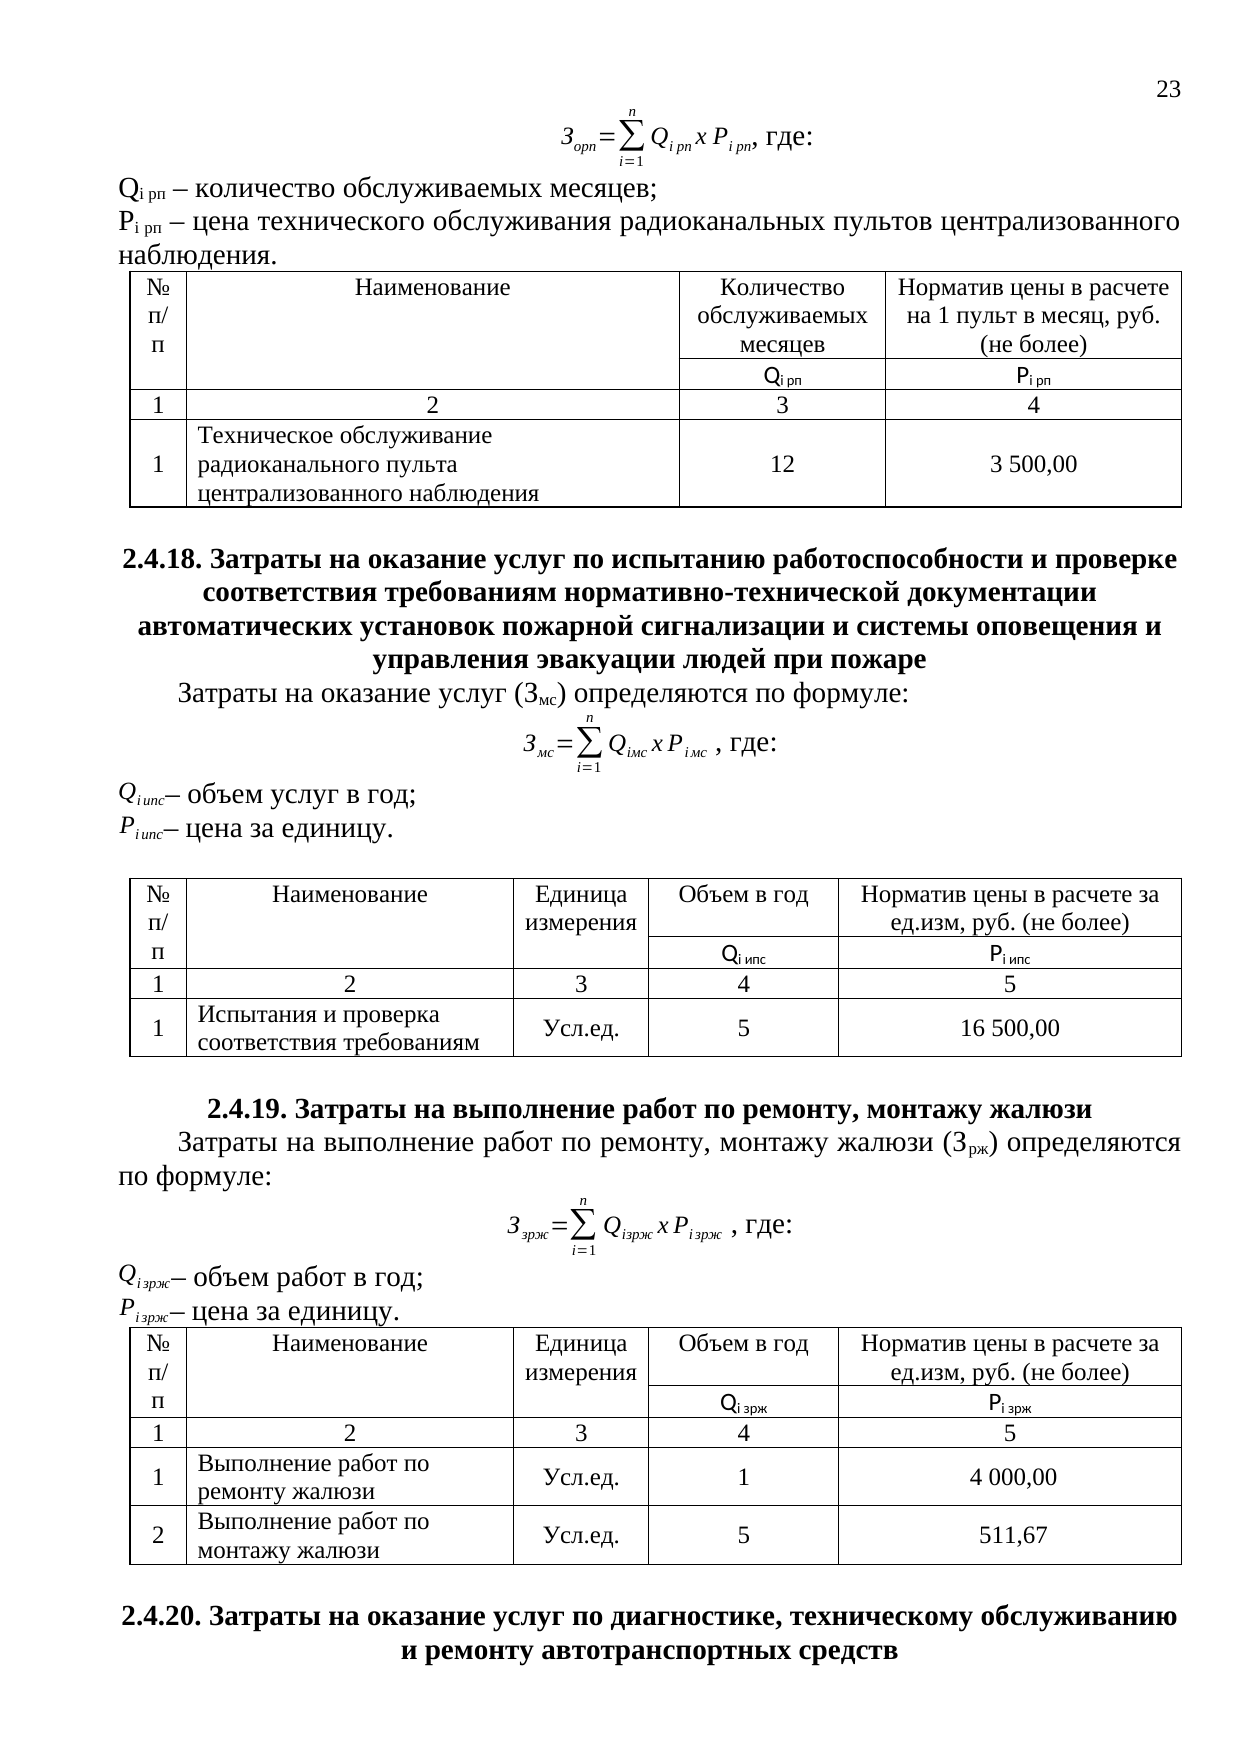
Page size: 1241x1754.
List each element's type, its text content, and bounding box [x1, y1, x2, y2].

table_header Наименование [187, 272, 679, 389]
table_cell 5 [649, 999, 838, 1056]
table_cell Qi зрж [649, 1386, 838, 1417]
table_header Норматив цены в расчете за ед.изм, руб. (не более) [839, 879, 1181, 936]
table_cell 4 000,00 [839, 1448, 1181, 1505]
table_cell Усл.ед. [514, 999, 648, 1056]
text Pi рп – цена технического обслуживания радиоканальных пультов централизованного наблюдения. [118, 203, 1181, 271]
table_header Единица измерения [514, 1328, 648, 1417]
table_cell Усл.ед. [514, 1448, 648, 1505]
table_cell Qi рп [680, 359, 885, 389]
table_cell Выполнение работ по ремонту жалюзи [187, 1448, 513, 1505]
text 2.4.20. Затраты на оказание услуг по диагностике, техническому обслуживанию и ремонту автотранспортных средств [118, 1598, 1181, 1665]
table_cell Pi зрж [839, 1386, 1181, 1417]
table_header № п/п [131, 879, 186, 968]
table_cell 3 [514, 1418, 648, 1447]
table_header Наименование [187, 879, 513, 968]
table_header Единица измерения [514, 879, 648, 968]
table_cell 16 500,00 [839, 999, 1181, 1056]
table_cell 4 [649, 969, 838, 998]
table_cell 1 [131, 420, 186, 506]
table_cell Техническое обслуживание радиоканального пульта централизованного наблюдения [187, 420, 679, 506]
table_header Количество обслуживаемых месяцев [680, 272, 885, 358]
text , где: [118, 1191, 1181, 1259]
table_cell 2 [187, 969, 513, 998]
text 2.4.19. Затраты на выполнение работ по ремонту, монтажу жалюзи [118, 1091, 1181, 1124]
text , где: [118, 103, 1181, 170]
text – цена за единицу. [118, 810, 1181, 844]
table_cell 511,67 [839, 1506, 1181, 1564]
table_cell Pi рп [886, 359, 1181, 389]
text 2.4.18. Затраты на оказание услуг по испытанию работоспособности и проверке соответствия требованиям нормативно-технической документации автоматических установок пожарной сигнализации и системы оповещения и управления эвакуации людей при пожаре [118, 541, 1181, 675]
text – объем услуг в год; [118, 776, 1181, 810]
table_cell 5 [839, 969, 1181, 998]
table_cell 3 500,00 [886, 420, 1181, 506]
table_cell 2 [187, 1418, 513, 1447]
table_cell Qi ипс [649, 937, 838, 968]
table_cell 5 [649, 1506, 838, 1564]
text Qi рп – количество обслуживаемых месяцев; [118, 170, 1181, 203]
table_cell Pi ипс [839, 937, 1181, 968]
text Затраты на оказание услуг (Змс) определяются по формуле: [118, 675, 1181, 709]
table_cell 1 [649, 1448, 838, 1505]
table_header Наименование [187, 1328, 513, 1417]
table_cell 12 [680, 420, 885, 506]
table_header № п/п [131, 1328, 186, 1417]
text – объем работ в год; [118, 1259, 1181, 1293]
text – цена за единицу. [118, 1293, 1181, 1327]
text Затраты на выполнение работ по ремонту, монтажу жалюзи (Зрж) определяются по формуле: [118, 1124, 1181, 1191]
table_header № п/п [131, 272, 186, 389]
table_cell 1 [131, 1448, 186, 1505]
table_header Объем в год [649, 879, 838, 936]
table_header Норматив цены в расчете за ед.изм, руб. (не более) [839, 1328, 1181, 1385]
table_cell 2 [131, 1506, 186, 1564]
table_cell 1 [131, 390, 186, 419]
table_cell Выполнение работ по монтажу жалюзи [187, 1506, 513, 1564]
table_cell 1 [131, 1418, 186, 1447]
table_cell 1 [131, 969, 186, 998]
table_cell 1 [131, 999, 186, 1056]
table_cell 2 [187, 390, 679, 419]
table_cell 3 [514, 969, 648, 998]
table_cell 4 [649, 1418, 838, 1447]
table_cell 4 [886, 390, 1181, 419]
table_cell 5 [839, 1418, 1181, 1447]
table_cell Усл.ед. [514, 1506, 648, 1564]
text , где: [118, 709, 1181, 776]
table_header Объем в год [649, 1328, 838, 1385]
table_cell Испытания и проверка соответствия требованиям [187, 999, 513, 1056]
table_cell 3 [680, 390, 885, 419]
table_header Норматив цены в расчете на 1 пульт в месяц, руб. (не более) [886, 272, 1181, 358]
